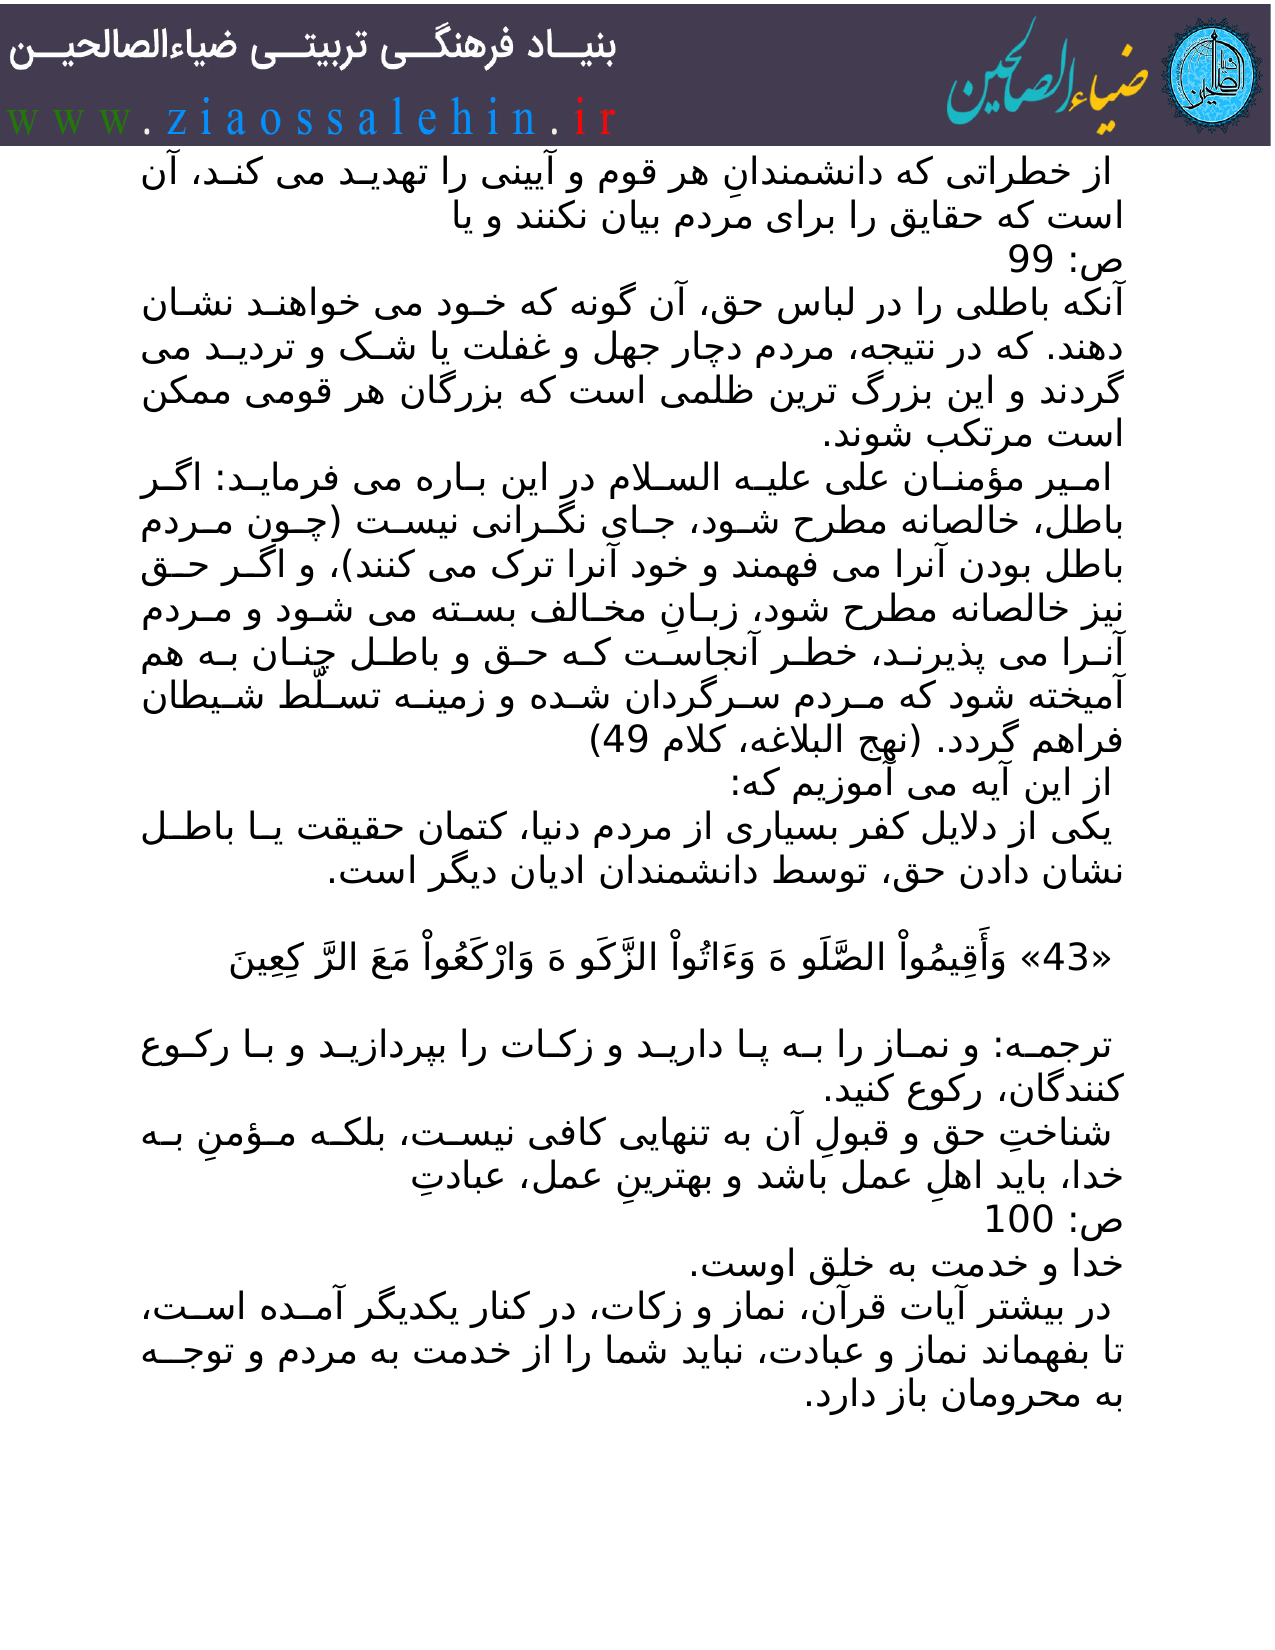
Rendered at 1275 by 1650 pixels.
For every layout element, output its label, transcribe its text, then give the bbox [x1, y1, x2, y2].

text از خطراتی که دانشمندانِ هر قوم و آیینی را تهدید می کند، آن است که حقایق را برای مردم بیان نکنند و یا [141, 150, 1125, 237]
text ترجمه: و نماز را به پا دارید و زکات را بپردازید و با رکوع کنندگان، رکوع کنید. [141, 1023, 1125, 1110]
text امیر مؤمنان علی علیه السلام در این باره می فرماید: اگر باطل، خالصانه مطرح شود، جای نگرانی نیست (چون مردم باطل بودن آنرا می فهمند و خود آنرا ترک می کنند)، و اگر حق نیز خالصانه مطرح شود، زبانِ مخالف بسته می شود و مردم آنرا می پذیرند، خطر آنجاست که حق و باطل چنان به هم آمیخته شود که مردم سرگردان شده و زمینه تسلّط شیطان فراهم گردد. (نهج البلاغه، کلام 49) [141, 456, 1125, 761]
text «43» وَأَقِیمُواْ الصَّلَو هَ وَءَاتُواْ الزَّکَو هَ وَارْکَعُواْ مَعَ الرَّ کِعِینَ [141, 936, 1125, 979]
picture [0, 4, 1271, 146]
text آنکه باطلی را در لباس حق، آن گونه که خود می خواهند نشان دهند. که در نتیجه، مردم دچار جهل و غفلت یا شک و تردید می گردند و این بزرگ ترین ظلمی است که بزرگان هر قومی ممکن است مرتکب شوند. [141, 281, 1125, 456]
text از این آیه می آموزیم که: [141, 761, 1125, 805]
text ص: 99 [141, 237, 1125, 281]
text شناختِ حق و قبولِ آن به تنهایی کافی نیست، بلکه مؤمنِ به خدا، باید اهلِ عمل باشد و بهترینِ عمل، عبادتِ [141, 1110, 1125, 1197]
text خدا و خدمت به خلق اوست. [141, 1241, 1125, 1285]
text ص: 100 [141, 1197, 1125, 1241]
text در بیشتر آیات قرآن، نماز و زکات، در کنار یکدیگر آمده است، تا بفهماند نماز و عبادت، نباید شما را از خدمت به مردم و توجه به محرومان باز دارد. [141, 1285, 1125, 1416]
text یکی از دلایل کفر بسیاری از مردم دنیا، کتمان حقیقت یا باطل نشان دادن حق، توسط دانشمندان ادیان دیگر است. [141, 805, 1125, 892]
